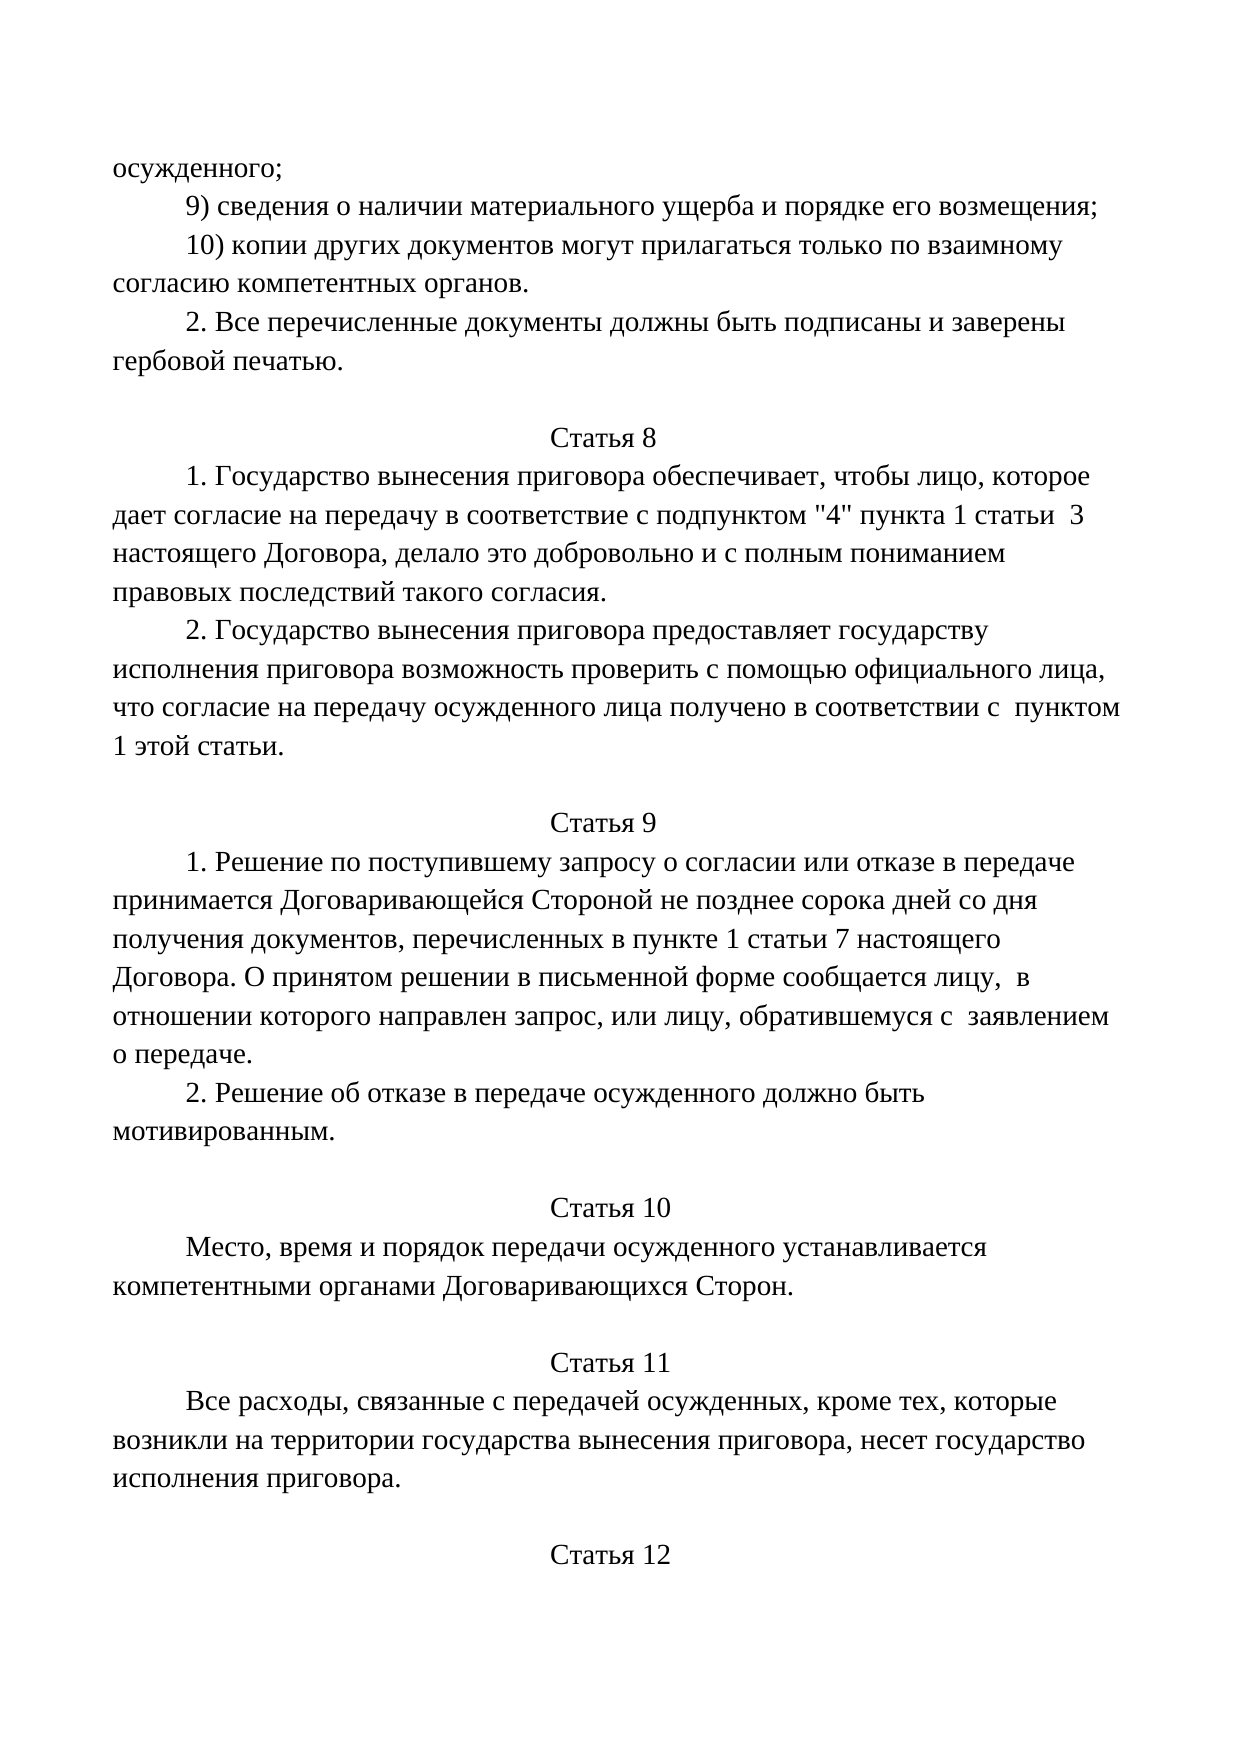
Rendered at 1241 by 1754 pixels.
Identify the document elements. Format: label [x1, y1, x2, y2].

text [112, 150, 1128, 1571]
